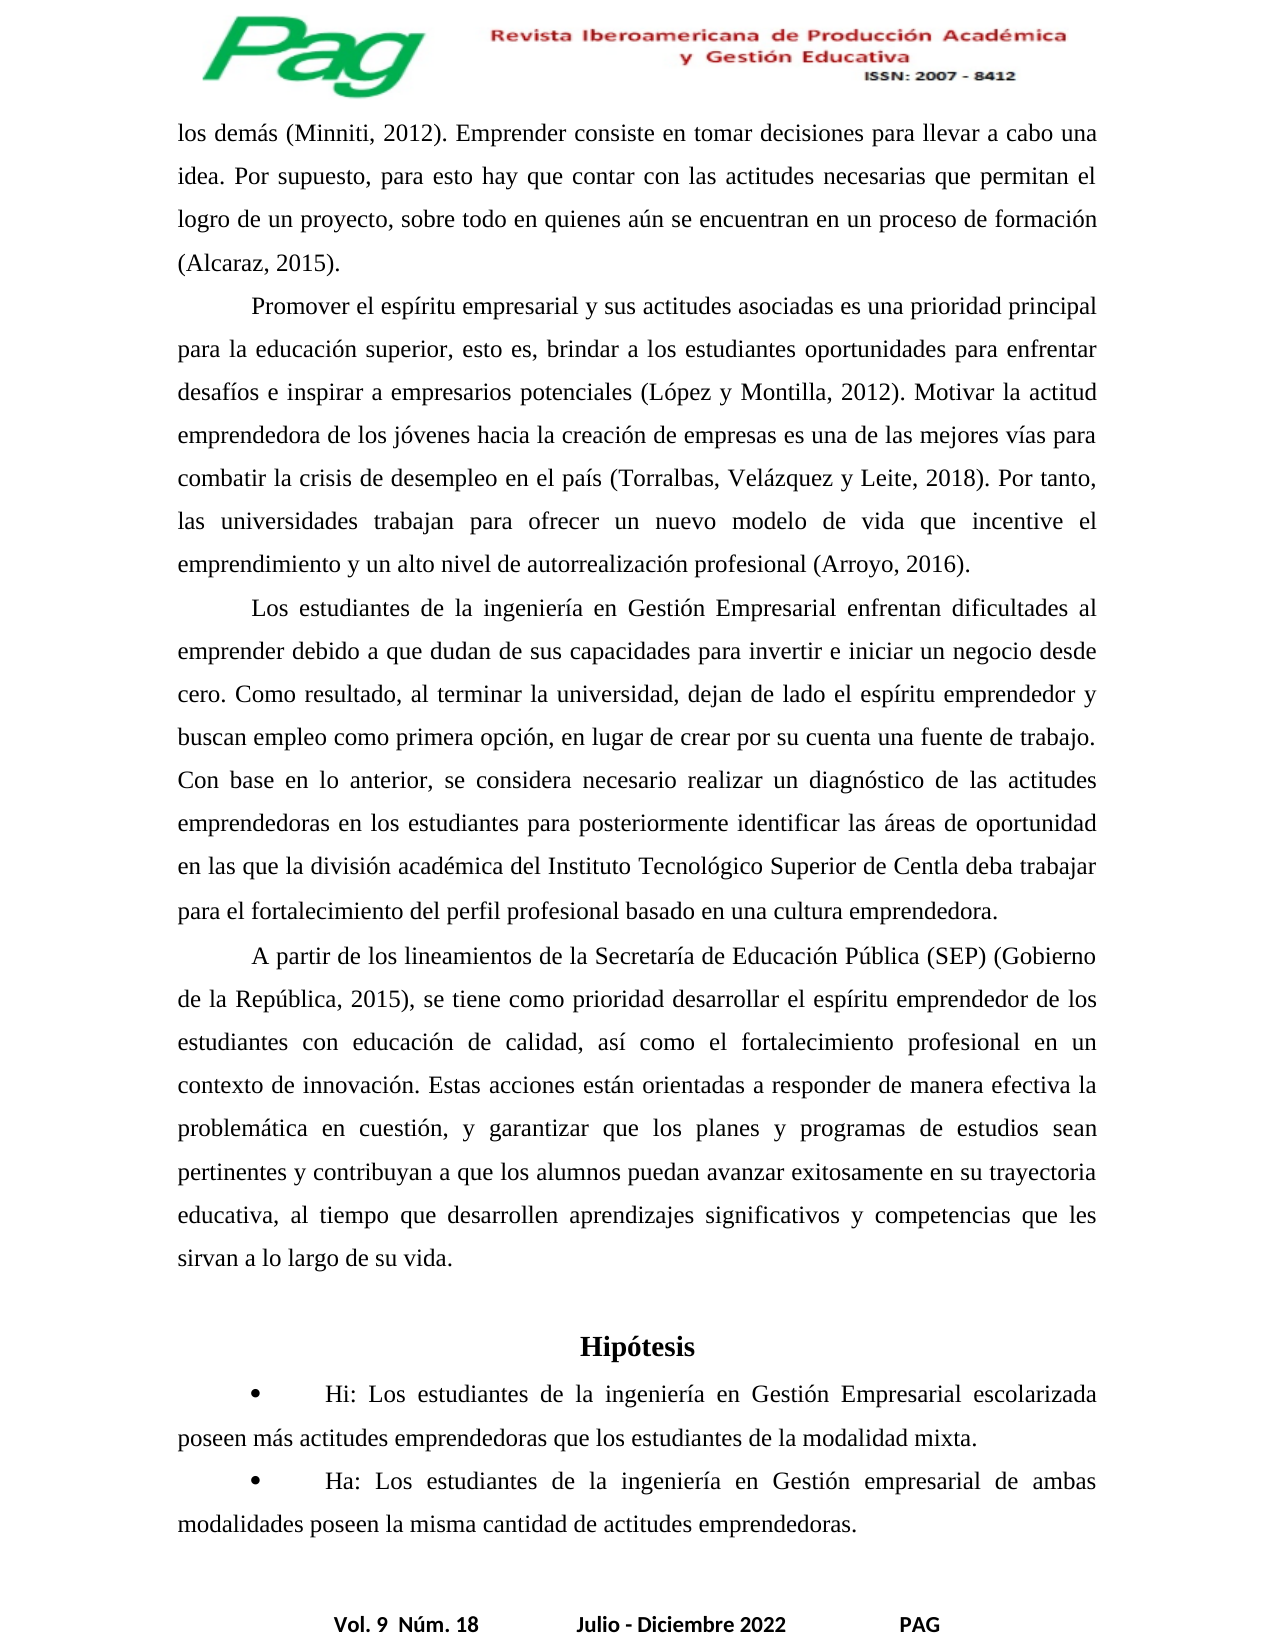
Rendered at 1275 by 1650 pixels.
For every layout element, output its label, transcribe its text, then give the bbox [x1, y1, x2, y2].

text Promover el espíritu empresarial y sus actitudes asociadas es una prioridad principal para la educación superior, esto es, brindar a los estudiantes oportunidades para enfrentar desafíos e inspirar a empresarios potenciales (López y Montilla, 2012). Motivar la actitud emprendedora de los jóvenes hacia la creación de empresas es una de las mejores vías para combatir la crisis de desempleo en el país (Torralbas, Velázquez y Leite, 2018). Por tanto, las universidades trabajan para ofrecer un nuevo modelo de vida que incentive el emprendimiento y un alto nivel de autorrealización profesional (Arroyo, 2016). [177, 291, 1098, 578]
text Hipótesis [177, 1329, 1098, 1363]
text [177, 118, 1098, 276]
list Ha: Los estudiantes de la ingeniería en Gestión empresarial de ambas modalidades poseen la misma cantidad de actitudes emprendedoras. [177, 1466, 1098, 1538]
list Hi: Los estudiantes de la ingeniería en Gestión Empresarial escolarizada poseen más actitudes emprendedoras que los estudiantes de la modalidad mixta. [177, 1379, 1098, 1451]
picture [194, 14, 1081, 111]
text Los estudiantes de la ingeniería en Gestión Empresarial enfrentan dificultades al emprender debido a que dudan de sus capacidades para invertir e iniciar un negocio desde cero. Como resultado, al terminar la universidad, dejan de lado el espíritu emprendedor y buscan empleo como primera opción, en lugar de crear por su cuenta una fuente de trabajo. Con base en lo anterior, se considera necesario realizar un diagnóstico de las actitudes emprendedoras en los estudiantes para posteriormente identificar las áreas de oportunidad en las que la división académica del Instituto Tecnológico Superior de Centla deba trabajar para el fortalecimiento del perfil profesional basado en una cultura emprendedora. [177, 593, 1098, 926]
text A partir de los lineamientos de la Secretaría de Educación Pública (SEP) (Gobierno de la República, 2015), se tiene como prioridad desarrollar el espíritu emprendedor de los estudiantes con educación de calidad, así como el fortalecimiento profesional en un contexto de innovación. Estas acciones están orientadas a responder de manera efectiva la problemática en cuestión, y garantizar que los planes y programas de estudios sean pertinentes y contribuyan a que los alumnos puedan avanzar exitosamente en su trayectoria educativa, al tiempo que desarrollen aprendizajes significativos y competencias que les sirvan a lo largo de su vida. [177, 941, 1098, 1272]
